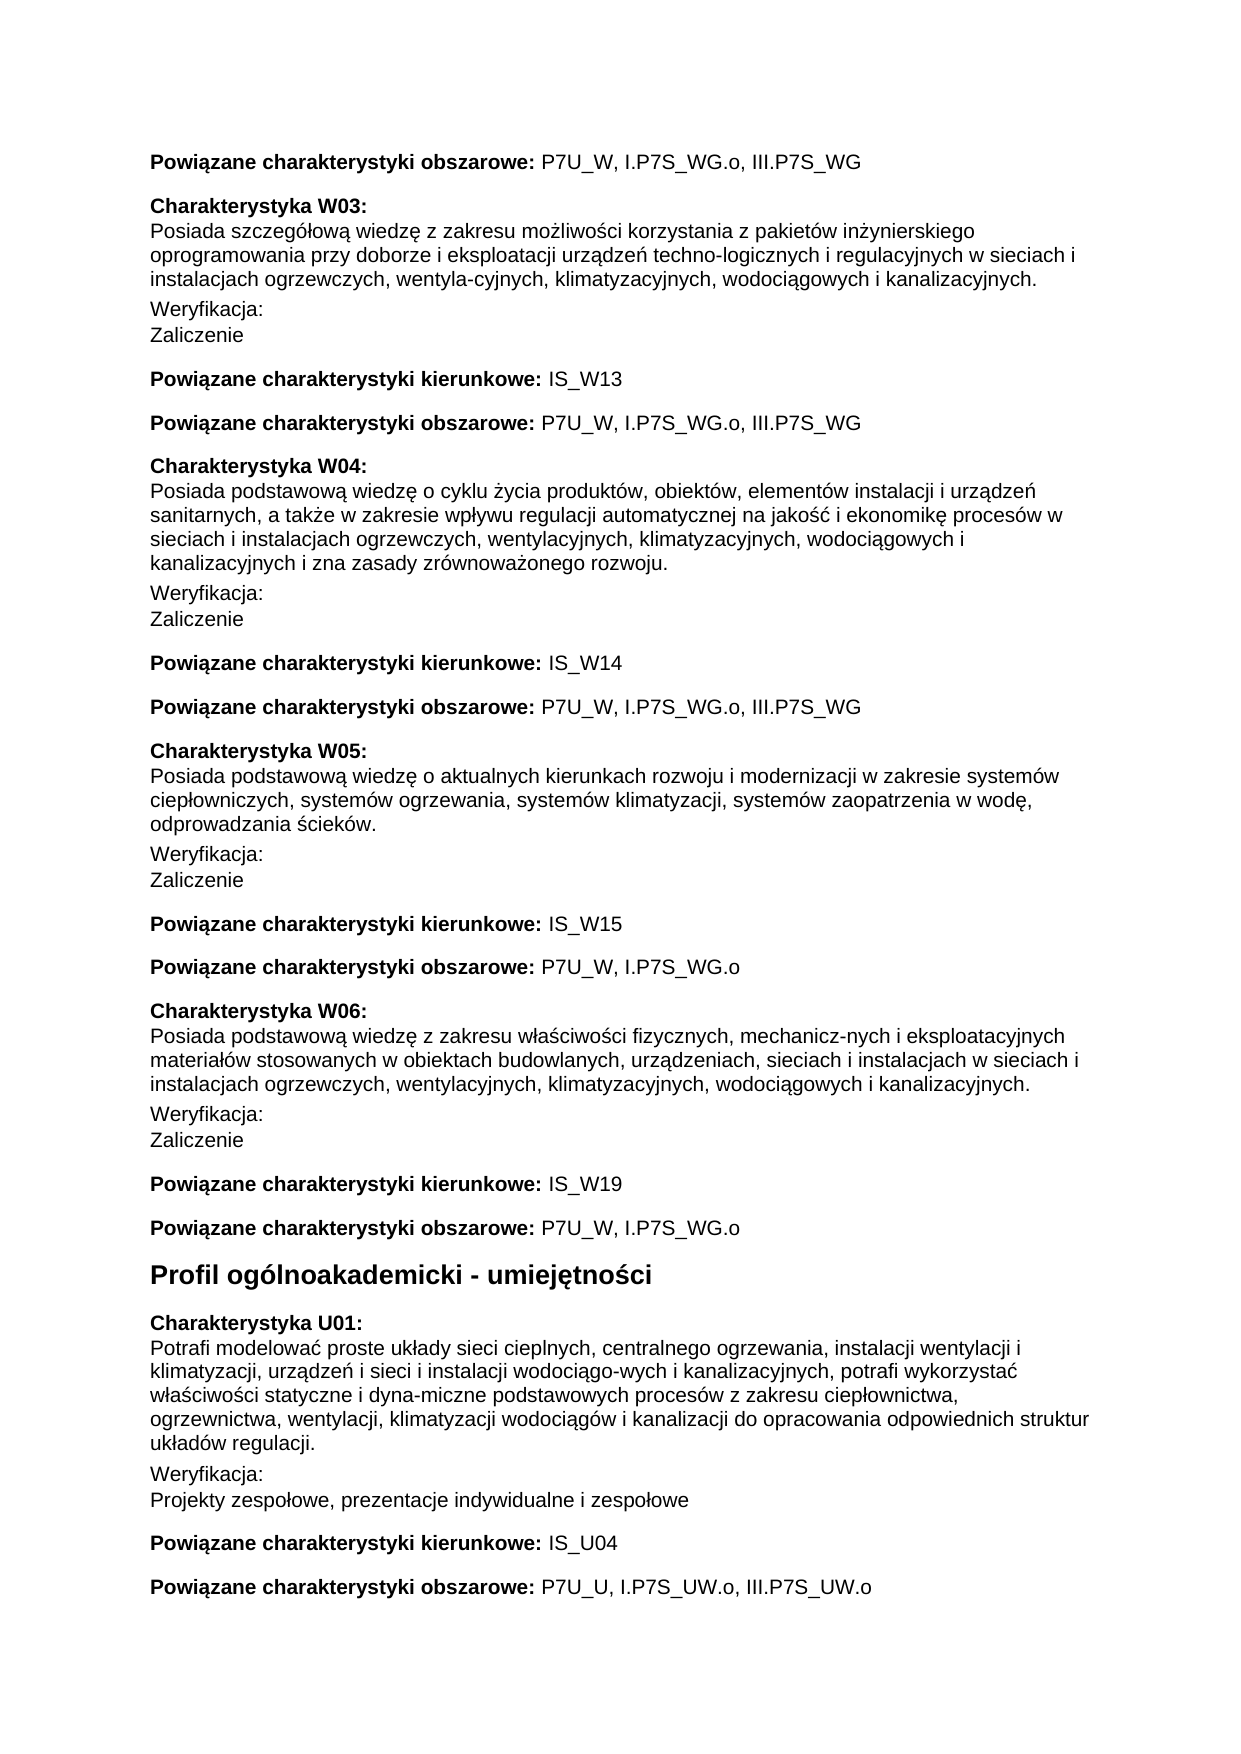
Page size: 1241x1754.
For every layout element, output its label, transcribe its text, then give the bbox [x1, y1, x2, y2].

text Weryfikacja: [150, 297, 1090, 321]
text Zaliczenie [150, 868, 1090, 892]
text Powiązane charakterystyki obszarowe: P7U_W, I.P7S_WG.o, III.P7S_WG [150, 695, 1090, 719]
text Powiązane charakterystyki obszarowe: P7U_U, I.P7S_UW.o, III.P7S_UW.o [150, 1575, 1090, 1599]
text Posiada szczegółową wiedzę z zakresu możliwości korzystania z pakietów inżynierskiego oprogramowania przy doborze i eksploatacji urządzeń techno-logicznych i regulacyjnych w sieciach i instalacjach ogrzewczych, wentyla-cyjnych, klimatyzacyjnych, wodociągowych i kanalizacyjnych. [150, 219, 1090, 291]
text Powiązane charakterystyki kierunkowe: IS_W19 [150, 1172, 1090, 1196]
text Weryfikacja: [150, 842, 1090, 866]
text Projekty zespołowe, prezentacje indywidualne i zespołowe [150, 1487, 1090, 1511]
text Powiązane charakterystyki obszarowe: P7U_W, I.P7S_WG.o [150, 955, 1090, 979]
text Powiązane charakterystyki kierunkowe: IS_U04 [150, 1531, 1090, 1555]
text Charakterystyka W04: [150, 454, 1090, 478]
text Posiada podstawową wiedzę o cyklu życia produktów, obiektów, elementów instalacji i urządzeń sanitarnych, a także w zakresie wpływu regulacji automatycznej na jakość i ekonomikę procesów w sieciach i instalacjach ogrzewczych, wentylacyjnych, klimatyzacyjnych, wodociągowych i kanalizacyjnych i zna zasady zrównoważonego rozwoju. [150, 479, 1090, 575]
text Charakterystyka U01: [150, 1310, 1090, 1334]
text Zaliczenie [150, 323, 1090, 347]
text Potrafi modelować proste układy sieci cieplnych, centralnego ogrzewania, instalacji wentylacji i klimatyzacji, urządzeń i sieci i instalacji wodociągo-wych i kanalizacyjnych, potrafi wykorzystać właściwości statyczne i dyna-miczne podstawowych procesów z zakresu ciepłownictwa, ogrzewnictwa, wentylacji, klimatyzacji wodociągów i kanalizacji do opracowania odpowiednich struktur układów regulacji. [150, 1335, 1090, 1455]
text Powiązane charakterystyki obszarowe: P7U_W, I.P7S_WG.o, III.P7S_WG [150, 410, 1090, 434]
text Weryfikacja: [150, 1102, 1090, 1126]
text Charakterystyka W06: [150, 999, 1090, 1023]
text Charakterystyka W03: [150, 194, 1090, 218]
subtitle Profil ogólnoakademicki - umiejętności [150, 1259, 1090, 1291]
text Charakterystyka W05: [150, 738, 1090, 762]
text Posiada podstawową wiedzę z zakresu właściwości fizycznych, mechanicz-nych i eksploatacyjnych materiałów stosowanych w obiektach budowlanych, urządzeniach, sieciach i instalacjach w sieciach i instalacjach ogrzewczych, wentylacyjnych, klimatyzacyjnych, wodociągowych i kanalizacyjnych. [150, 1024, 1090, 1096]
text Powiązane charakterystyki kierunkowe: IS_W15 [150, 911, 1090, 935]
text Weryfikacja: [150, 1461, 1090, 1485]
text Powiązane charakterystyki kierunkowe: IS_W13 [150, 367, 1090, 391]
text Zaliczenie [150, 607, 1090, 631]
text Weryfikacja: [150, 581, 1090, 605]
text Posiada podstawową wiedzę o aktualnych kierunkach rozwoju i modernizacji w zakresie systemów ciepłowniczych, systemów ogrzewania, systemów klimatyzacji, systemów zaopatrzenia w wodę, odprowadzania ścieków. [150, 763, 1090, 835]
text Powiązane charakterystyki kierunkowe: IS_W14 [150, 651, 1090, 675]
text Powiązane charakterystyki obszarowe: P7U_W, I.P7S_WG.o [150, 1216, 1090, 1239]
text Powiązane charakterystyki obszarowe: P7U_W, I.P7S_WG.o, III.P7S_WG [150, 150, 1090, 174]
text Zaliczenie [150, 1128, 1090, 1152]
